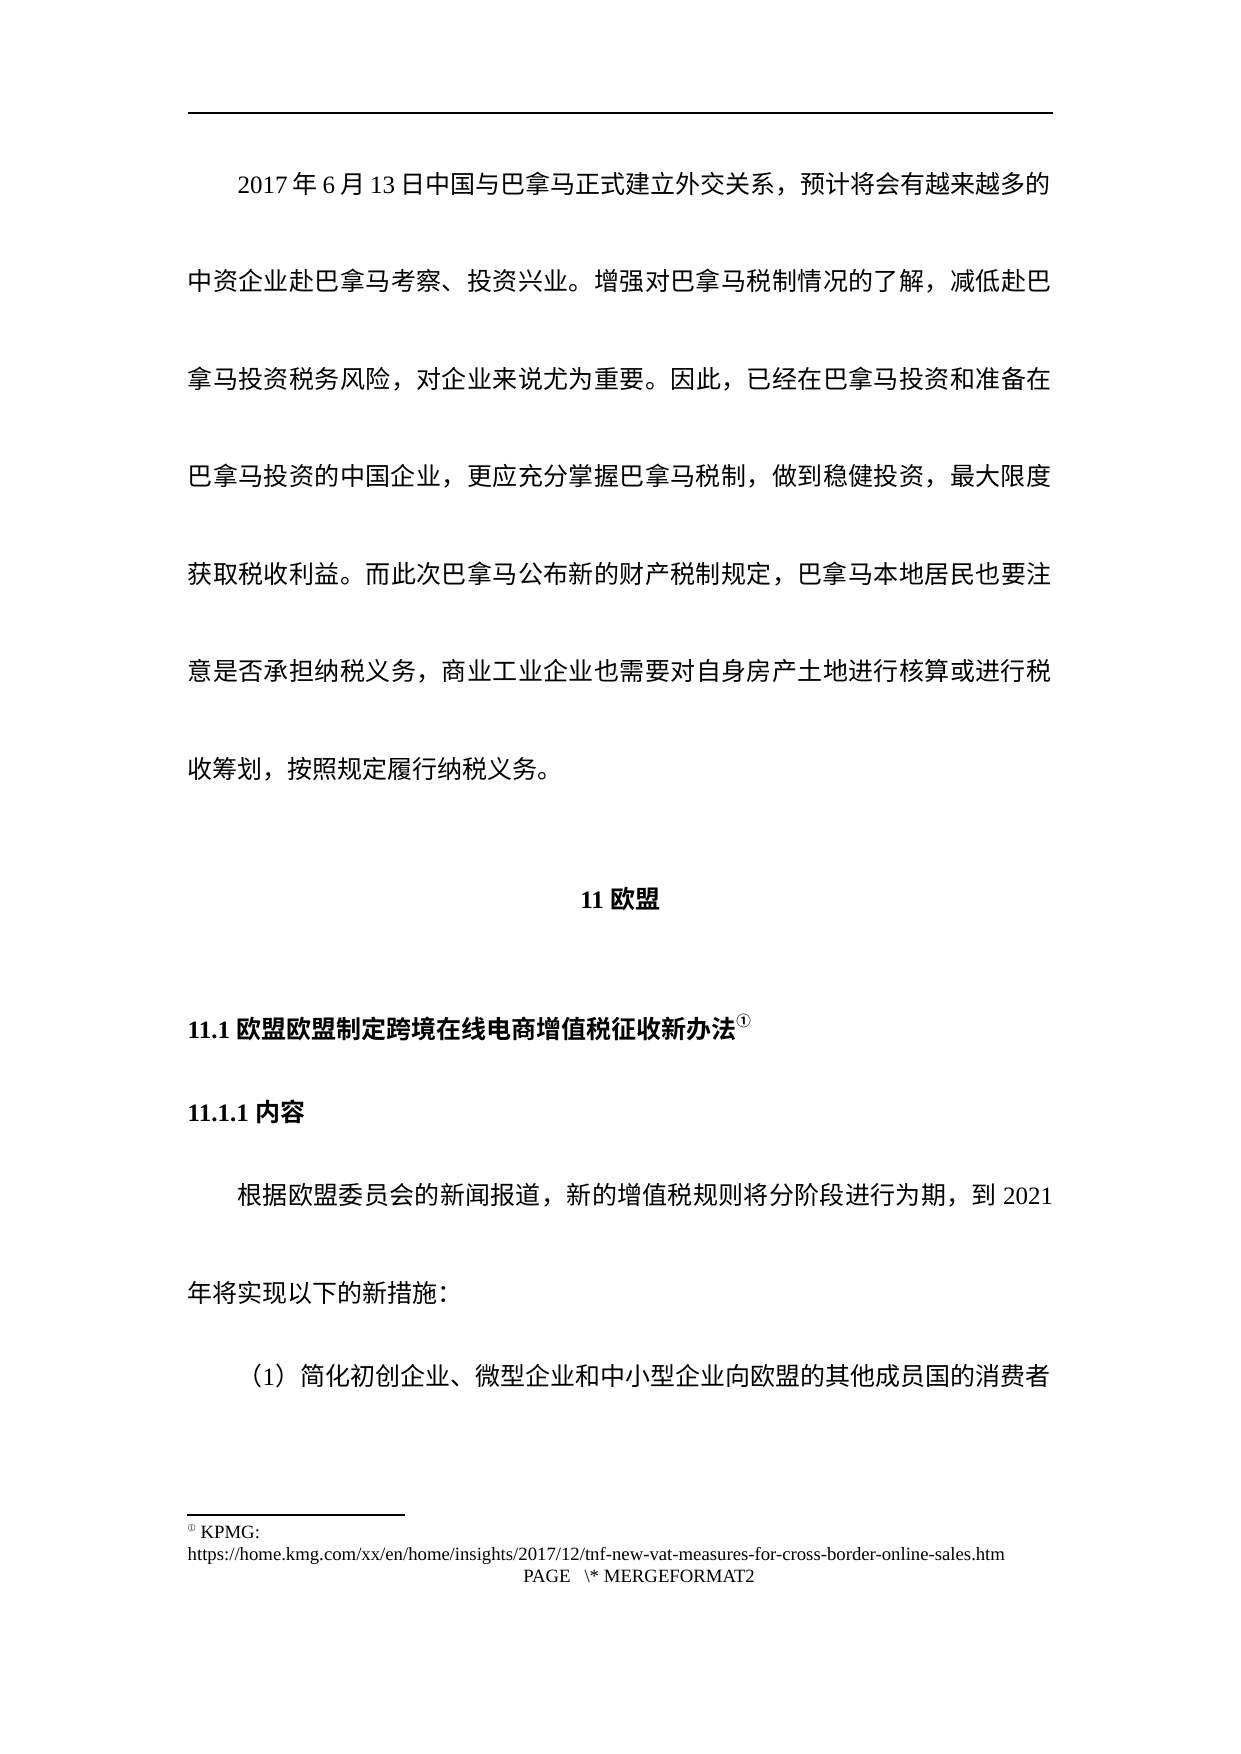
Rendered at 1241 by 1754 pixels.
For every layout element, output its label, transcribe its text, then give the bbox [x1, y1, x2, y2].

subtitle 11.1 欧盟欧盟制定跨境在线电商增值税征收新办法 [187, 995, 1053, 1060]
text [187, 1342, 1053, 1407]
subtitle 11 欧盟 [187, 865, 1053, 930]
text 根据欧盟委员会的新闻报道，新的增值税规则将分阶段进行为期，到2021年将实现以下的新措施： [187, 1161, 1053, 1324]
text 2017年6月13日中国与巴拿马正式建立外交关系，预计将会有越来越多的中资企业赴巴拿马考察、投资兴业。增强对巴拿马税制情况的了解，减低赴巴拿马投资税务风险，对企业来说尤为重要。因此，已经在巴拿马投资和准备在巴拿马投资的中国企业，更应充分掌握巴拿马税制，做到稳健投资，最大限度获取税收利益。而此次巴拿马公布新的财产税制规定，巴拿马本地居民也要注意是否承担纳税义务，商业工业企业也需要对自身房产土地进行核算或进行税收筹划，按照规定履行纳税义务。 [187, 150, 1053, 800]
subtitle 11.1.1 内容 [187, 1078, 1053, 1143]
